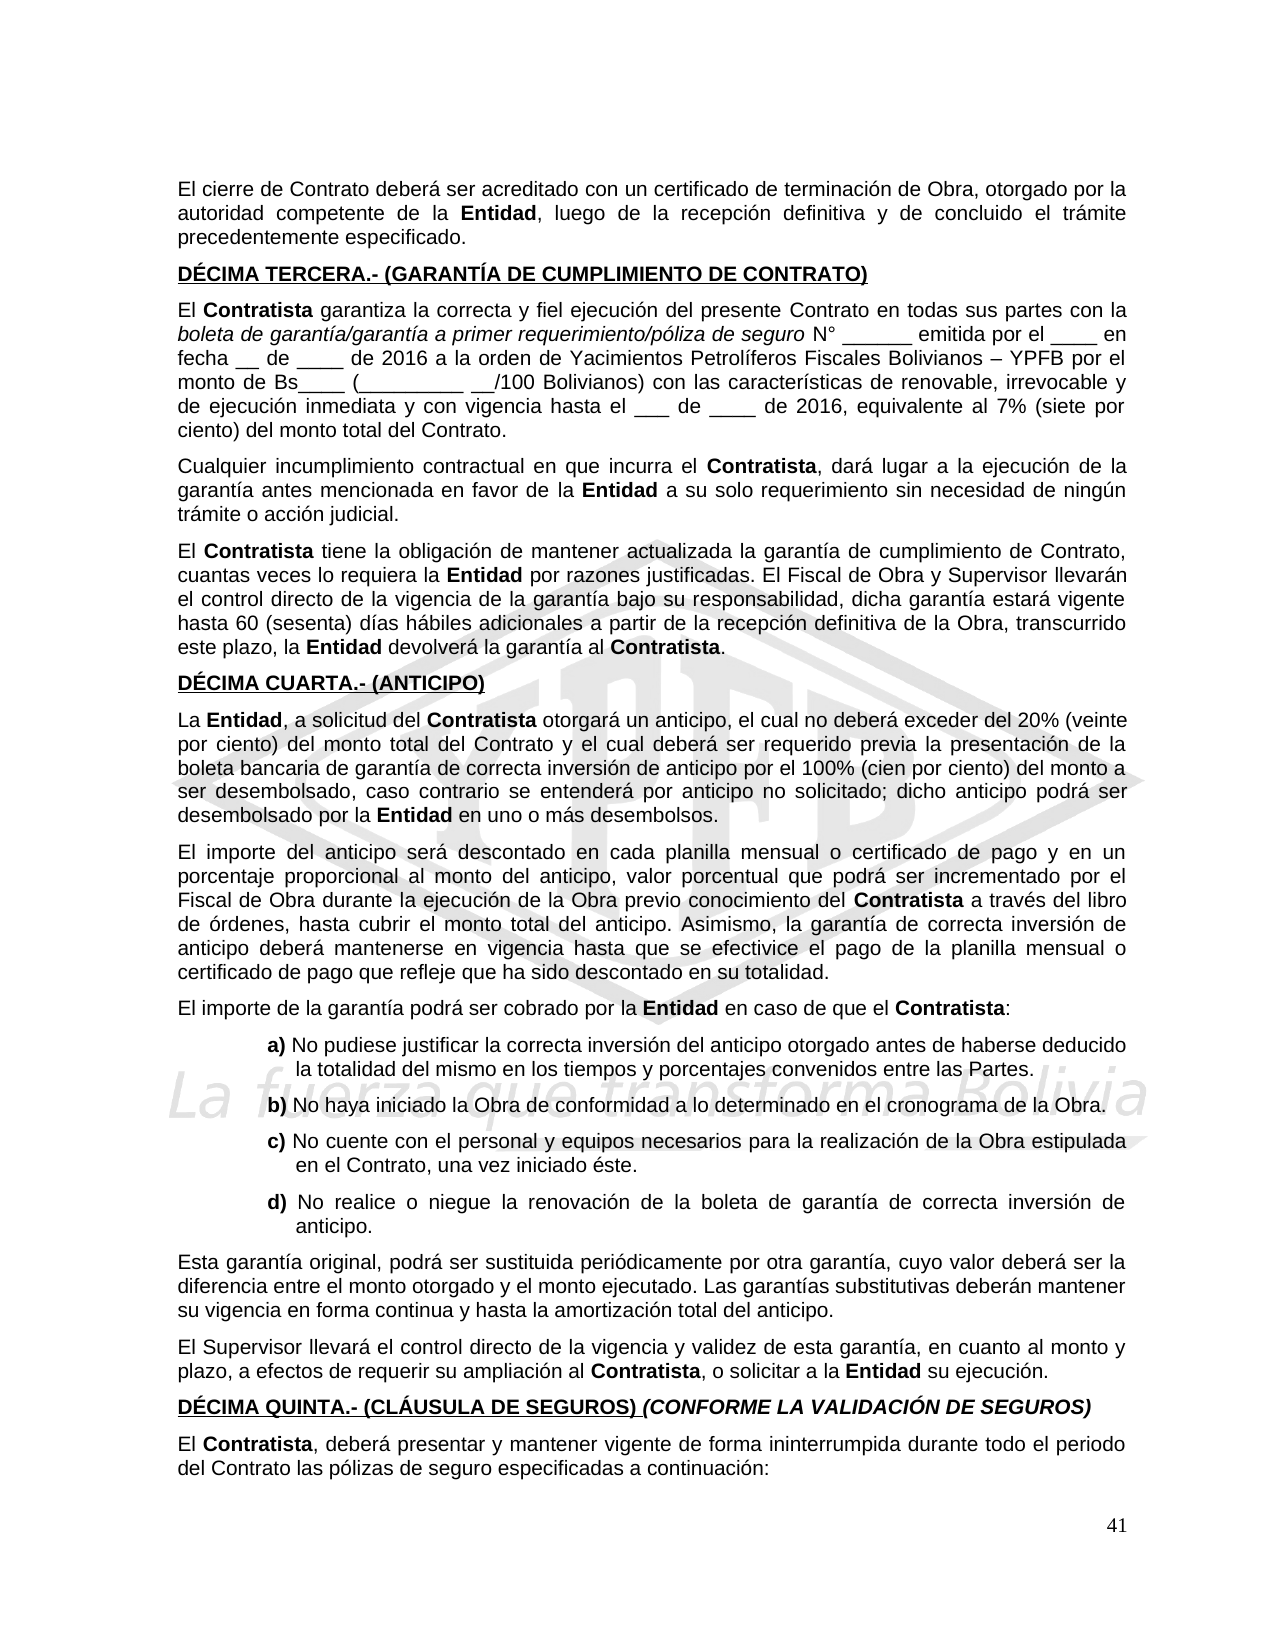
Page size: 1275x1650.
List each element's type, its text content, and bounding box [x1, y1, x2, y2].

text El Contratista tiene la obligación de mantener actualizada la garantía de cumplimiento de Contrato, cuantas veces lo requiera la Entidad por razones justificadas. El Fiscal de Obra y Supervisor llevarán el control directo de la vigencia de la garantía bajo su responsabilidad, dicha garantía estará vigente hasta 60 (sesenta) días hábiles adicionales a partir de la recepción definitiva de la Obra, transcurrido este plazo, la Entidad devolverá la garantía al Contratista. [177, 539, 1127, 658]
text d) No realice o niegue la renovación de la boleta de garantía de correcta inversión de anticipo. [267, 1190, 1127, 1238]
text DÉCIMA TERCERA.- (GARANTÍA DE CUMPLIMIENTO DE CONTRATO) [177, 262, 1127, 286]
text El Contratista, deberá presentar y mantener vigente de forma ininterrumpida durante todo el periodo del Contrato las pólizas de seguro especificadas a continuación: [177, 1431, 1127, 1479]
text El Supervisor llevará el control directo de la vigencia y validez de esta garantía, en cuanto al monto y plazo, a efectos de requerir su ampliación al Contratista, o solicitar a la Entidad su ejecución. [177, 1334, 1127, 1382]
text DÉCIMA CUARTA.- (ANTICIPO) [177, 671, 1127, 695]
text El importe de la garantía podrá ser cobrado por la Entidad en caso de que el Contratista: [177, 996, 1127, 1020]
text b) No haya iniciado la Obra de conformidad a lo determinado en el cronograma de la Obra. [267, 1093, 1127, 1117]
text a) No pudiese justificar la correcta inversión del anticipo otorgado antes de haberse deducido la totalidad del mismo en los tiempos y porcentajes convenidos entre las Partes. [267, 1032, 1127, 1080]
text El cierre de Contrato deberá ser acreditado con un certificado de terminación de Obra, otorgado por la autoridad competente de la Entidad, luego de la recepción definitiva y de concluido el trámite precedentemente especificado. [177, 177, 1127, 249]
text Cualquier incumplimiento contractual en que incurra el Contratista, dará lugar a la ejecución de la garantía antes mencionada en favor de la Entidad a su solo requerimiento sin necesidad de ningún trámite o acción judicial. [177, 454, 1127, 526]
text La Entidad, a solicitud del Contratista otorgará un anticipo, el cual no deberá exceder del 20% (veinte por ciento) del monto total del Contrato y el cual deberá ser requerido previa la presentación de la boleta bancaria de garantía de correcta inversión de anticipo por el 100% (cien por ciento) del monto a ser desembolsado, caso contrario se entenderá por anticipo no solicitado; dicho anticipo podrá ser desembolsado por la Entidad en uno o más desembolsos. [177, 707, 1128, 827]
text Esta garantía original, podrá ser sustituida periódicamente por otra garantía, cuyo valor deberá ser la diferencia entre el monto otorgado y el monto ejecutado. Las garantías substitutivas deberán mantener su vigencia en forma continua y hasta la amortización total del anticipo. [177, 1250, 1127, 1322]
text El importe del anticipo será descontado en cada planilla mensual o certificado de pago y en un porcentaje proporcional al monto del anticipo, valor porcentual que podrá ser incrementado por el Fiscal de Obra durante la ejecución de la Obra previo conocimiento del Contratista a través del libro de órdenes, hasta cubrir el monto total del anticipo. Asimismo, la garantía de correcta inversión de anticipo deberá mantenerse en vigencia hasta que se efectivice el pago de la planilla mensual o certificado de pago que refleje que ha sido descontado en su totalidad. [177, 840, 1127, 983]
text c) No cuente con el personal y equipos necesarios para la realización de la Obra estipulada en el Contrato, una vez iniciado éste. [267, 1129, 1127, 1177]
text DÉCIMA QUINTA.- (CLÁUSULA DE SEGUROS) (CONFORME LA VALIDACIÓN DE SEGUROS) [177, 1395, 1127, 1419]
text El Contratista garantiza la correcta y fiel ejecución del presente Contrato en todas sus partes con la boleta de garantía/garantía a primer requerimiento/póliza de seguro N° ______ emitida por el ____ en fecha __ de ____ de 2016 a la orden de Yacimientos Petrolíferos Fiscales Bolivianos – YPFB por el monto de Bs____ (_________ __/100 Bolivianos) con las características de renovable, irrevocable y de ejecución inmediata y con vigencia hasta el ___ de ____ de 2016, equivalente al 7% (siete por ciento) del monto total del Contrato. [177, 298, 1127, 442]
